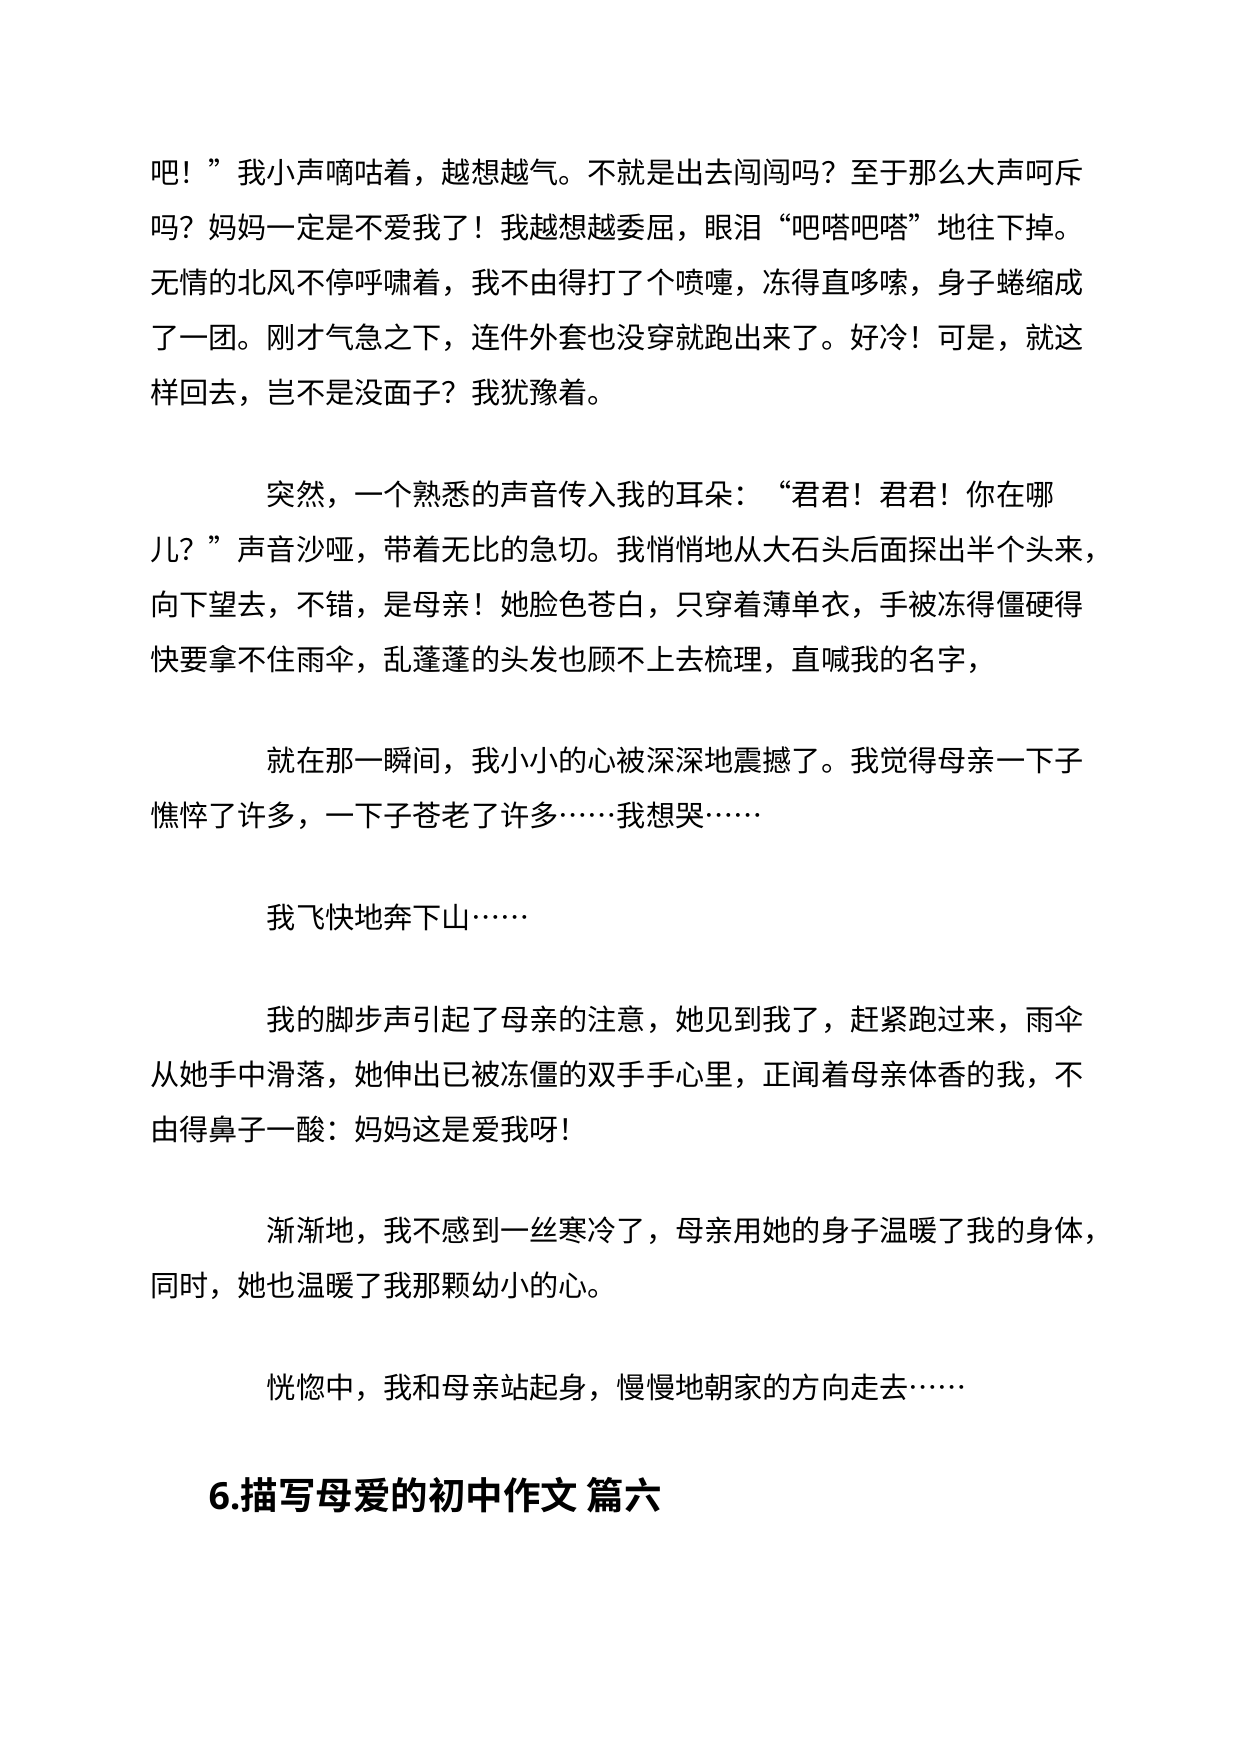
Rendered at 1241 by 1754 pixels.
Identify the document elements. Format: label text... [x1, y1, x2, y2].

text 突然，一个熟悉的声音传入我的耳朵：“君君！君君！你在哪儿？”声音沙哑，带着无比的急切。我悄悄地从大石头后面探出半个头来，向下望去，不错，是母亲！她脸色苍白，只穿着薄单衣，手被冻得僵硬得快要拿不住雨伞，乱蓬蓬的头发也顾不上去梳理，直喊我的名字， [150, 471, 1090, 678]
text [150, 150, 1090, 412]
text 我的脚步声引起了母亲的注意，她见到我了，赶紧跑过来，雨伞从她手中滑落，她伸出已被冻僵的双手手心里，正闻着母亲体香的我，不由得鼻子一酸：妈妈这是爱我呀！ [150, 996, 1090, 1148]
text 就在那一瞬间，我小小的心被深深地震撼了。我觉得母亲一下子憔悴了许多，一下子苍老了许多……我想哭…… [150, 738, 1090, 835]
text 我飞快地奔下山…… [150, 894, 1090, 937]
text 6.描写母爱的初中作文 篇六 [150, 1466, 1090, 1521]
text 渐渐地，我不感到一丝寒冷了，母亲用她的身子温暖了我的身体，同时，她也温暖了我那颗幼小的心。 [150, 1208, 1090, 1305]
text 恍惚中，我和母亲站起身，慢慢地朝家的方向走去…… [150, 1364, 1090, 1407]
